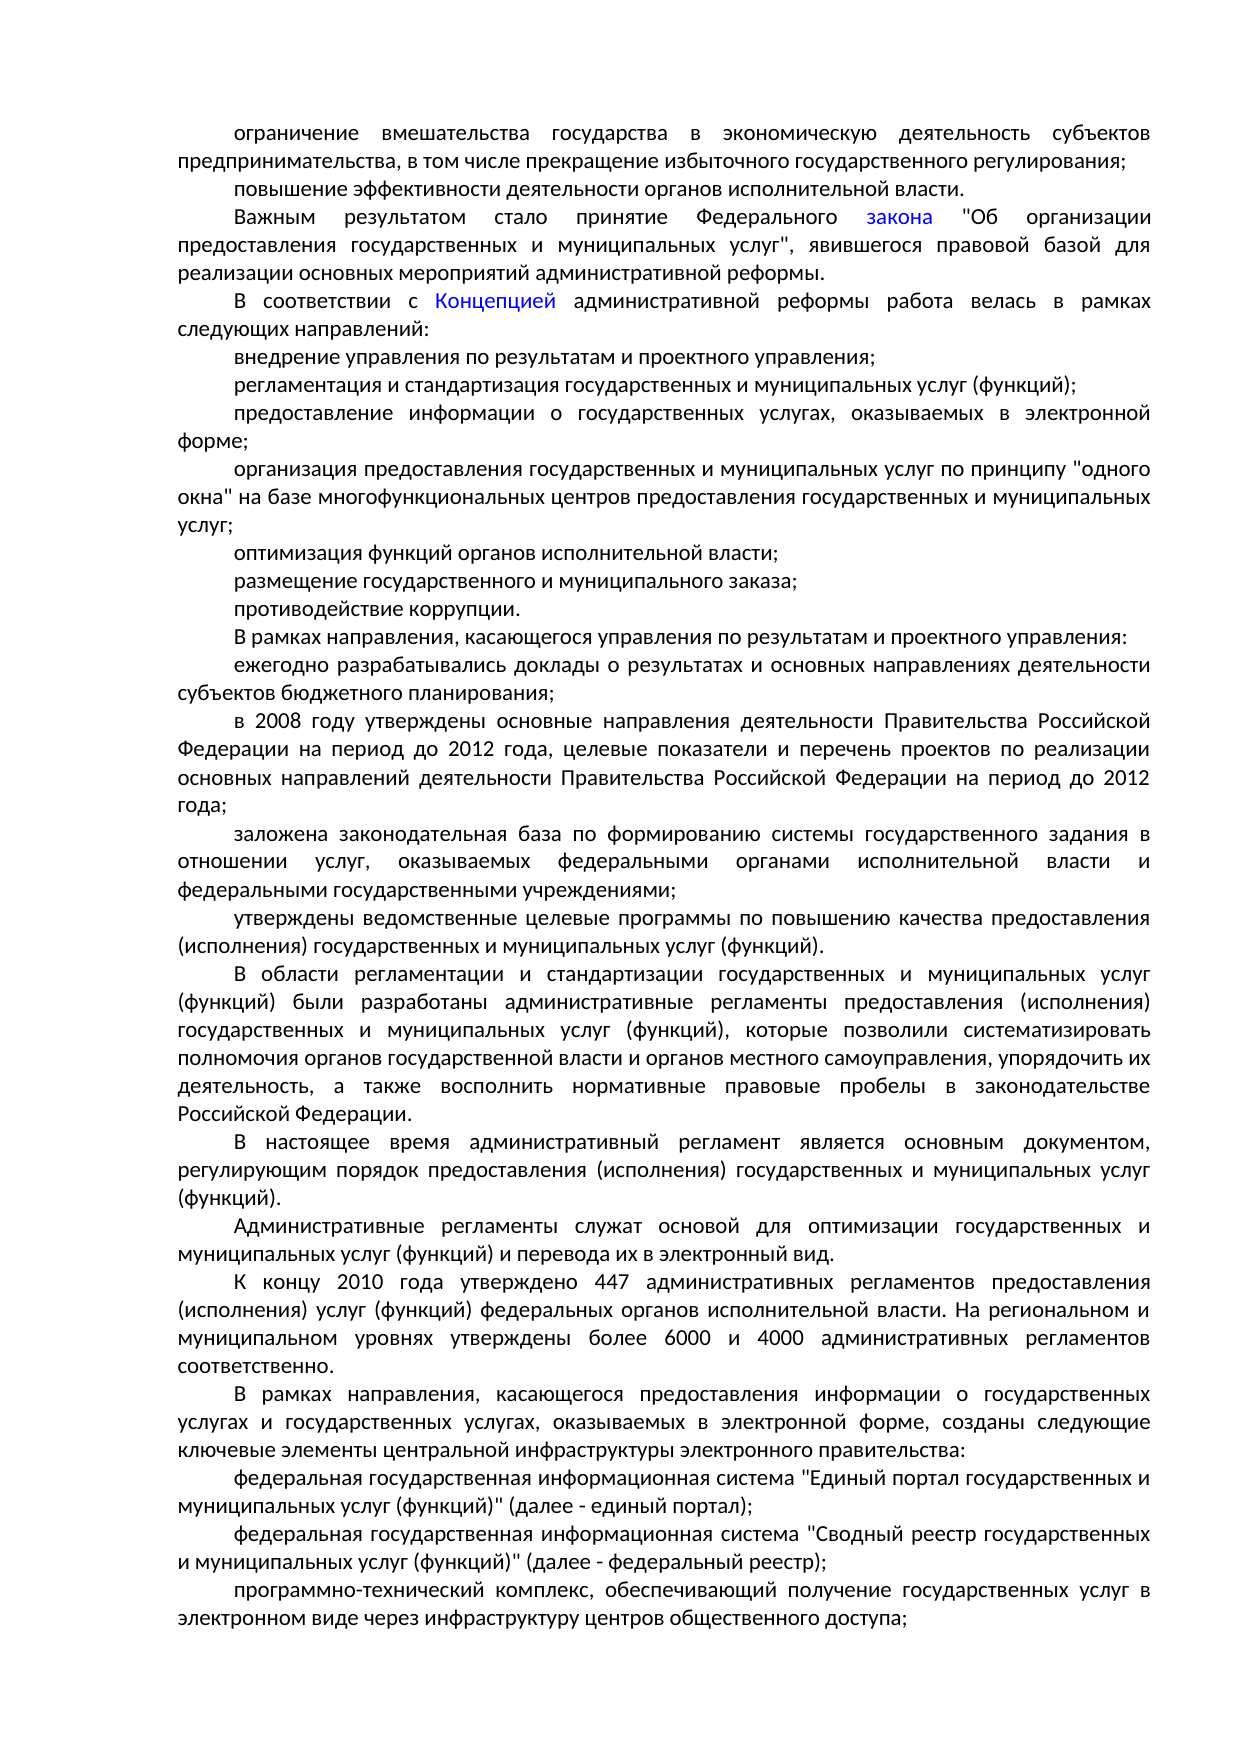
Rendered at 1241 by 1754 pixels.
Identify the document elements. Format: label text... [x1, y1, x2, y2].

text внедрение управления по результатам и проектного управления; [177, 342, 1152, 370]
text повышение эффективности деятельности органов исполнительной власти. [177, 174, 1152, 202]
text ежегодно разрабатывались доклады о результатах и основных направлениях деятельности субъектов бюджетного планирования; [177, 651, 1152, 707]
text В настоящее время административный регламент является основным документом, регулирующим порядок предоставления (исполнения) государственных и муниципальных услуг (функций). [177, 1127, 1152, 1211]
text В рамках направления, касающегося предоставления информации о государственных услугах и государственных услугах, оказываемых в электронной форме, созданы следующие ключевые элементы центральной инфраструктуры электронного правительства: [177, 1379, 1152, 1463]
text К концу 2010 года утверждено 447 административных регламентов предоставления (исполнения) услуг (функций) федеральных органов исполнительной власти. На региональном и муниципальном уровнях утверждены более 6000 и 4000 административных регламентов соответственно. [177, 1267, 1152, 1379]
text программно-технический комплекс, обеспечивающий получение государственных услуг в электронном виде через инфраструктуру центров общественного доступа; [177, 1575, 1152, 1631]
text В рамках направления, касающегося управления по результатам и проектного управления: [177, 622, 1152, 651]
text предоставление информации о государственных услугах, оказываемых в электронной форме; [177, 398, 1152, 454]
text противодействие коррупции. [177, 594, 1152, 622]
text заложена законодательная база по формированию системы государственного задания в отношении услуг, оказываемых федеральными органами исполнительной власти и федеральными государственными учреждениями; [177, 819, 1152, 903]
text организация предоставления государственных и муниципальных услуг по принципу "одного окна" на базе многофункциональных центров предоставления государственных и муниципальных услуг; [177, 454, 1152, 538]
text размещение государственного и муниципального заказа; [177, 566, 1152, 594]
text В области регламентации и стандартизации государственных и муниципальных услуг (функций) были разработаны административные регламенты предоставления (исполнения) государственных и муниципальных услуг (функций), которые позволили систематизировать полномочия органов государственной власти и органов местного самоуправления, упорядочить их деятельность, а также восполнить нормативные правовые пробелы в законодательстве Российской Федерации. [177, 959, 1152, 1127]
text оптимизация функций органов исполнительной власти; [177, 538, 1152, 566]
text В соответствии с Концепцией административной реформы работа велась в рамках следующих направлений: [177, 286, 1152, 342]
text Административные регламенты служат основой для оптимизации государственных и муниципальных услуг (функций) и перевода их в электронный вид. [177, 1211, 1152, 1267]
text ограничение вмешательства государства в экономическую деятельность субъектов предпринимательства, в том числе прекращение избыточного государственного регулирования; [177, 118, 1152, 174]
text федеральная государственная информационная система "Сводный реестр государственных и муниципальных услуг (функций)" (далее - федеральный реестр); [177, 1519, 1152, 1575]
text регламентация и стандартизация государственных и муниципальных услуг (функций); [177, 370, 1152, 398]
text в 2008 году утверждены основные направления деятельности Правительства Российской Федерации на период до 2012 года, целевые показатели и перечень проектов по реализации основных направлений деятельности Правительства Российской Федерации на период до 2012 года; [177, 707, 1152, 819]
text федеральная государственная информационная система "Единый портал государственных и муниципальных услуг (функций)" (далее - единый портал); [177, 1463, 1152, 1519]
text утверждены ведомственные целевые программы по повышению качества предоставления (исполнения) государственных и муниципальных услуг (функций). [177, 903, 1152, 959]
text Важным результатом стало принятие Федерального закона "Об организации предоставления государственных и муниципальных услуг", явившегося правовой базой для реализации основных мероприятий административной реформы. [177, 202, 1152, 286]
